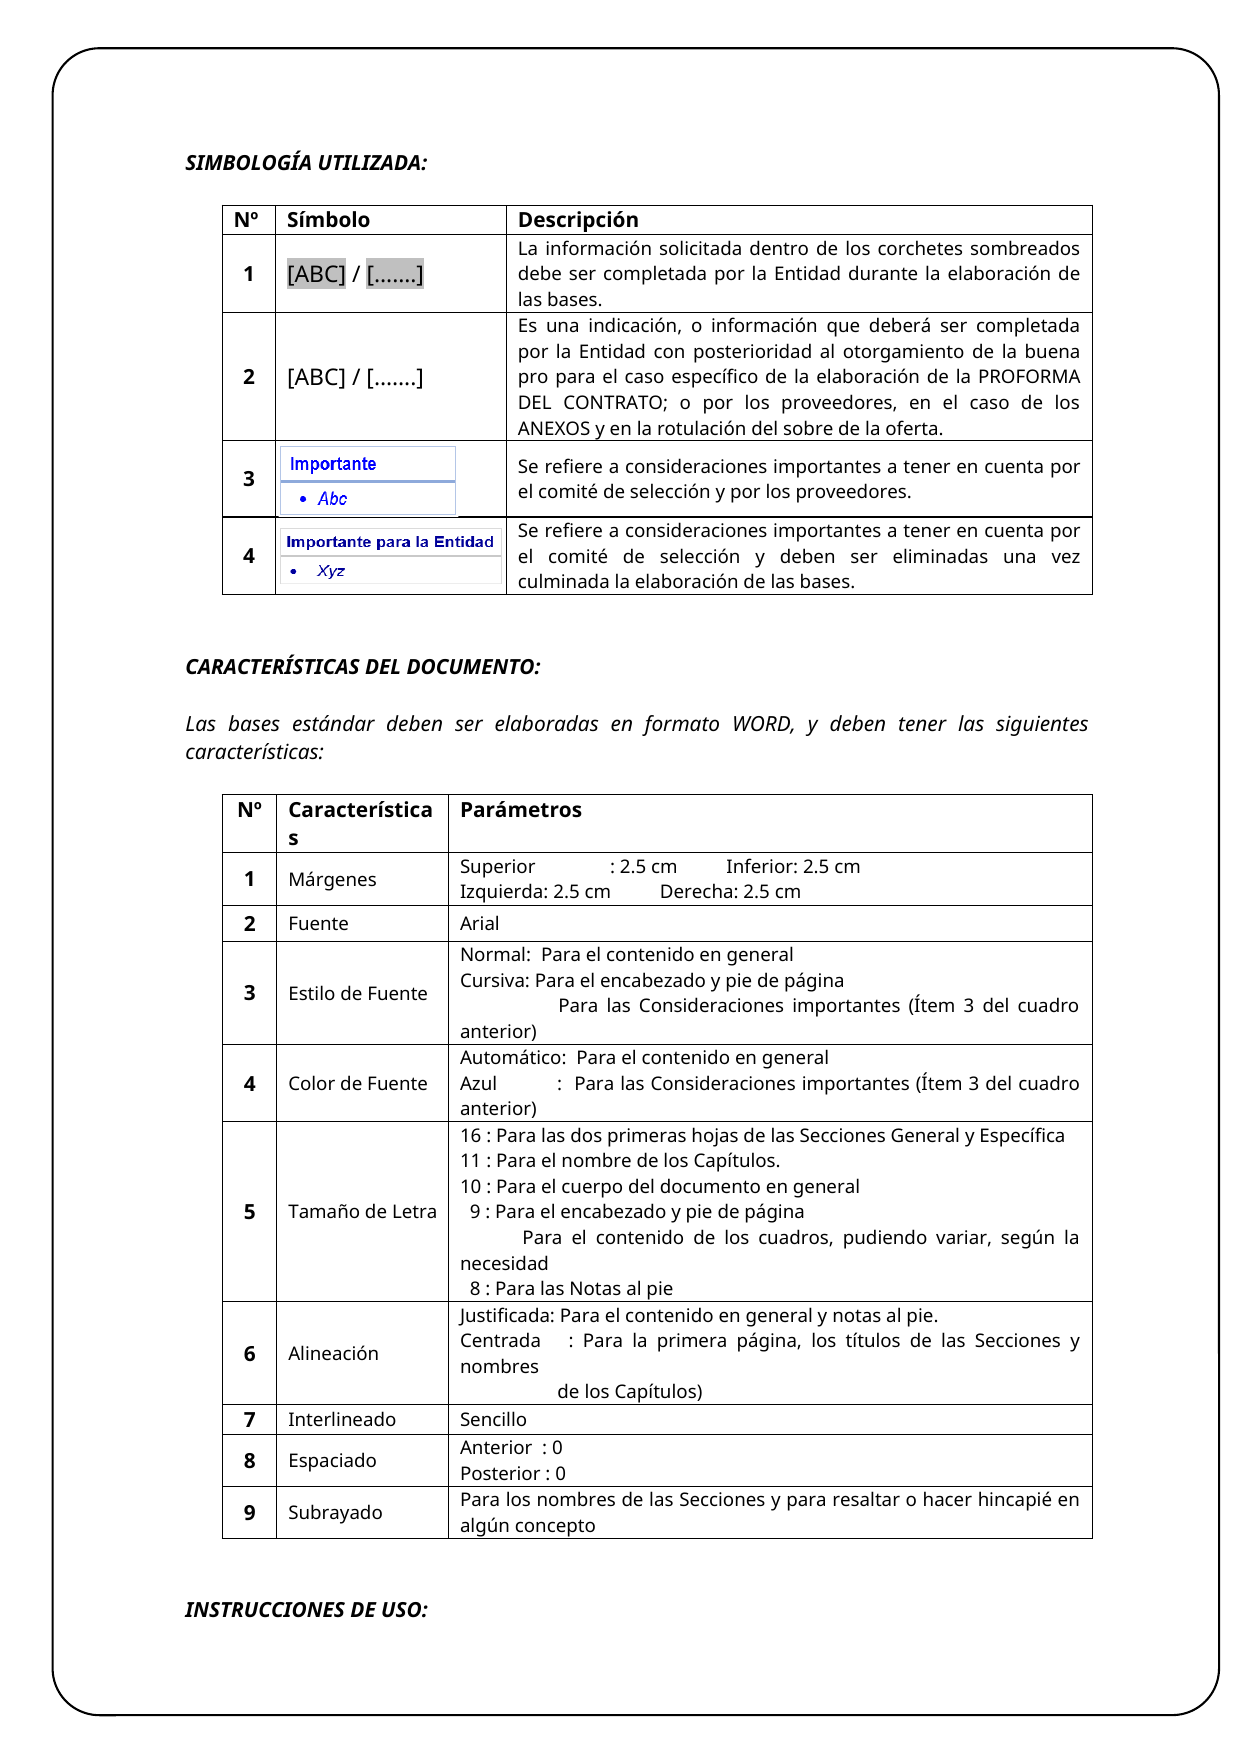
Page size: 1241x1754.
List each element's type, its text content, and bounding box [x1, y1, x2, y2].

table_cell [ABC] / […….] [276, 235, 506, 312]
table_cell [ABC] / […….] [276, 313, 506, 440]
table_cell 2 [223, 906, 276, 941]
table_cell Márgenes [277, 853, 448, 904]
table_header Nº [223, 795, 276, 852]
table_cell Se refiere a consideraciones importantes a tener en cuenta por el comité de selección y por los proveedores. [507, 441, 1092, 516]
table_header Descripción [507, 206, 1092, 234]
table_cell 8 [223, 1435, 276, 1486]
table_cell 9 [223, 1487, 276, 1538]
table_cell La información solicitada dentro de los corchetes sombreados debe ser completada por la Entidad durante la elaboración de las bases. [507, 235, 1092, 312]
table_cell Se refiere a consideraciones importantes a tener en cuenta por el comité de selección y deben ser eliminadas una vez culminada la elaboración de las bases. [507, 518, 1092, 594]
table_cell 6 [223, 1302, 276, 1404]
table_cell Interlineado [277, 1405, 448, 1433]
table_cell 5 [223, 1122, 276, 1301]
picture [278, 441, 459, 517]
table_cell 7 [223, 1405, 276, 1433]
table_cell [459, 441, 506, 516]
table_cell Superior : 2.5 cm Inferior: 2.5 cm Izquierda: 2.5 cm Derecha: 2.5 cm [449, 853, 1092, 904]
table_header Parámetros [449, 795, 1092, 852]
table_cell Anterior : 0 Posterior : 0 [449, 1435, 1092, 1486]
table_cell Fuente [277, 906, 448, 941]
table_cell Para los nombres de las Secciones y para resaltar o hacer hincapié en algún concepto [449, 1487, 1092, 1538]
table_cell Es una indicación, o información que deberá ser completada por la Entidad con posterioridad al otorgamiento de la buena pro para el caso específico de la elaboración de la PROFORMA DEL CONTRATO; o por los proveedores, en el caso de los ANEXOS y en la rotulación del sobre de la oferta. [507, 313, 1092, 440]
table_cell 3 [223, 441, 275, 516]
table_header Nº [223, 206, 275, 234]
table_cell Alineación [277, 1302, 448, 1404]
table_cell 3 [223, 942, 276, 1044]
table_cell Espaciado [277, 1435, 448, 1486]
table_cell Color de Fuente [277, 1045, 448, 1121]
table_cell 2 [223, 313, 275, 440]
picture [278, 525, 504, 586]
table_cell Estilo de Fuente [277, 942, 448, 1044]
table_cell Arial [449, 906, 1092, 941]
table_cell 4 [223, 518, 275, 594]
text SIMBOLOGÍA UTILIZADA: [185, 148, 1092, 176]
table_cell Normal: Para el contenido en general Cursiva: Para el encabezado y pie de página Para las Consideraciones importantes (Ítem 3 del cuadro anterior) [449, 942, 1092, 1044]
table_header Características [277, 795, 448, 852]
table_cell 16 : Para las dos primeras hojas de las Secciones General y Específica 11 : Para el nombre de los Capítulos. 10 : Para el cuerpo del documento en general 9 : Para el encabezado y pie de página Para el contenido de los cuadros, pudiendo variar, según la necesidad 8 : Para las Notas al pie [449, 1122, 1092, 1301]
table_cell Sencillo [449, 1405, 1092, 1433]
text INSTRUCCIONES DE USO: [185, 1596, 1092, 1624]
table_cell [276, 518, 506, 594]
text Las bases estándar deben ser elaboradas en formato WORD, y deben tener las siguientes características: [185, 709, 1092, 766]
table_cell Subrayado [277, 1487, 448, 1538]
table_cell Automático: Para el contenido en general Azul : Para las Consideraciones importantes (Ítem 3 del cuadro anterior) [449, 1045, 1092, 1121]
table_cell 1 [223, 235, 275, 312]
table_cell Justificada: Para el contenido en general y notas al pie. Centrada : Para la primera página, los títulos de las Secciones y nombres de los Capítulos) [449, 1302, 1092, 1404]
text CARACTERÍSTICAS DEL DOCUMENTO: [185, 652, 1092, 680]
table_header Símbolo [276, 206, 506, 234]
table_cell 1 [223, 853, 276, 904]
table_cell Tamaño de Letra [277, 1122, 448, 1301]
table_cell 4 [223, 1045, 276, 1121]
